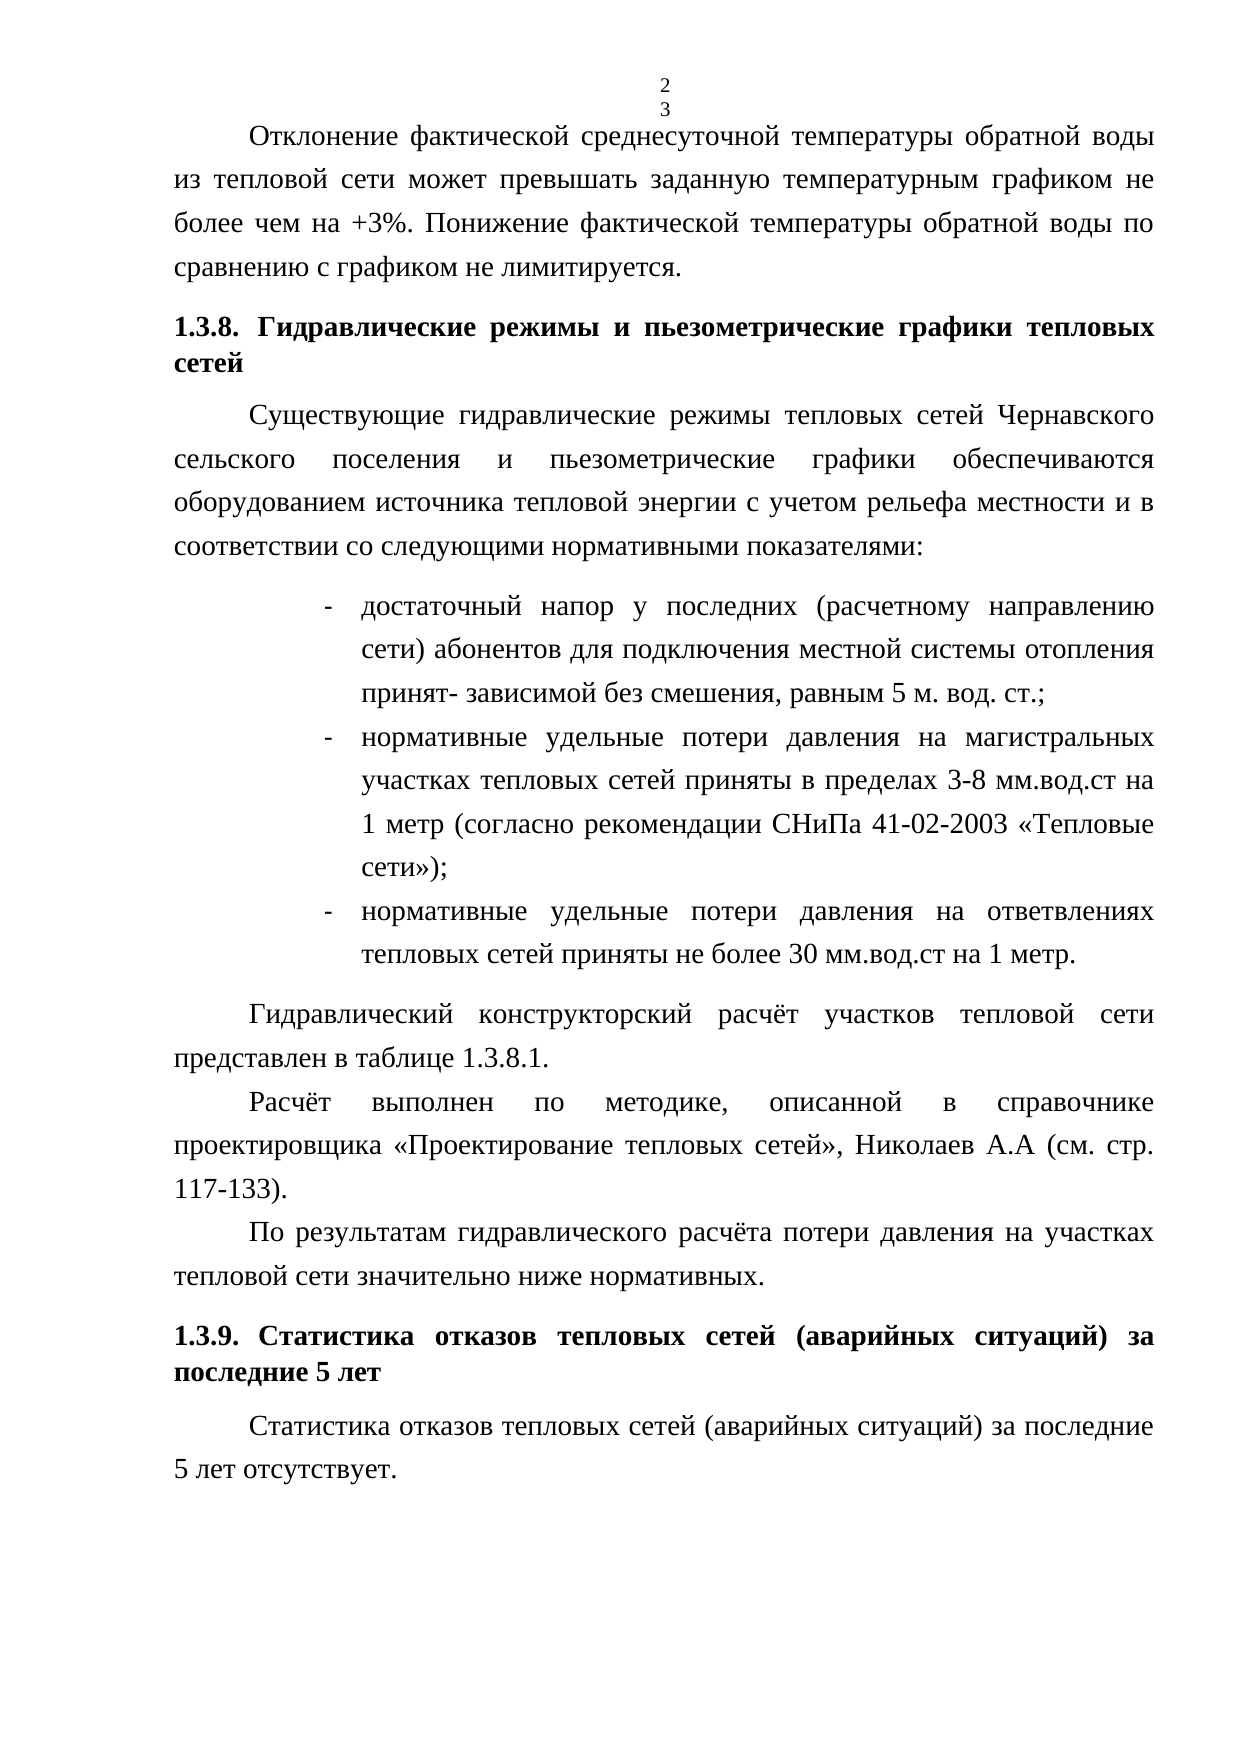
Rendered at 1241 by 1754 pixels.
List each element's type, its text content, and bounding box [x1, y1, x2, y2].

text Гидравлический конструкторский расчёт участков тепловой сети представлен в таблице 1.3.8.1. [173, 997, 1155, 1074]
list нормативные удельные потери давления на ответвлениях тепловых сетей приняты не более 30 мм.вод.ст на 1 метр. [323, 893, 1155, 970]
list Гидравлические режимы и пьезометрические графики тепловых сетей [173, 309, 1155, 378]
text По результатам гидравлического расчёта потери давления на участках тепловой сети значительно ниже нормативных. [173, 1214, 1155, 1291]
text Расчёт выполнен по методике, описанной в справочнике проектировщика «Проектирование тепловых сетей», Николаев А.А (см. стр. 117-133). [173, 1084, 1155, 1204]
list достаточный напор у последних (расчетному направлению сети) абонентов для подключения местной системы отопления принят- зависимой без смешения, равным 5 м. вод. ст.; [323, 588, 1155, 709]
text Отклонение фактической среднесуточной температуры обратной воды из тепловой сети может превышать заданную температурным графиком не более чем на +3%. Понижение фактической температуры обратной воды по сравнению с графиком не лимитируется. [173, 118, 1155, 282]
text Статистика отказов тепловых сетей (аварийных ситуаций) за последние 5 лет отсутствует. [173, 1408, 1155, 1485]
list нормативные удельные потери давления на магистральных участках тепловых сетей приняты в пределах 3-8 мм.вод.ст на 1 метр (согласно рекомендации СНиПа 41-02-2003 «Тепловые сети»); [323, 719, 1155, 883]
list Статистика отказов тепловых сетей (аварийных ситуаций) за последние 5 лет [173, 1318, 1155, 1388]
text Существующие гидравлические режимы тепловых сетей Чернавского сельского поселения и пьезометрические графики обеспечиваются оборудованием источника тепловой энергии с учетом рельефа местности и в соответствии со следующими нормативными показателями: [173, 397, 1155, 561]
